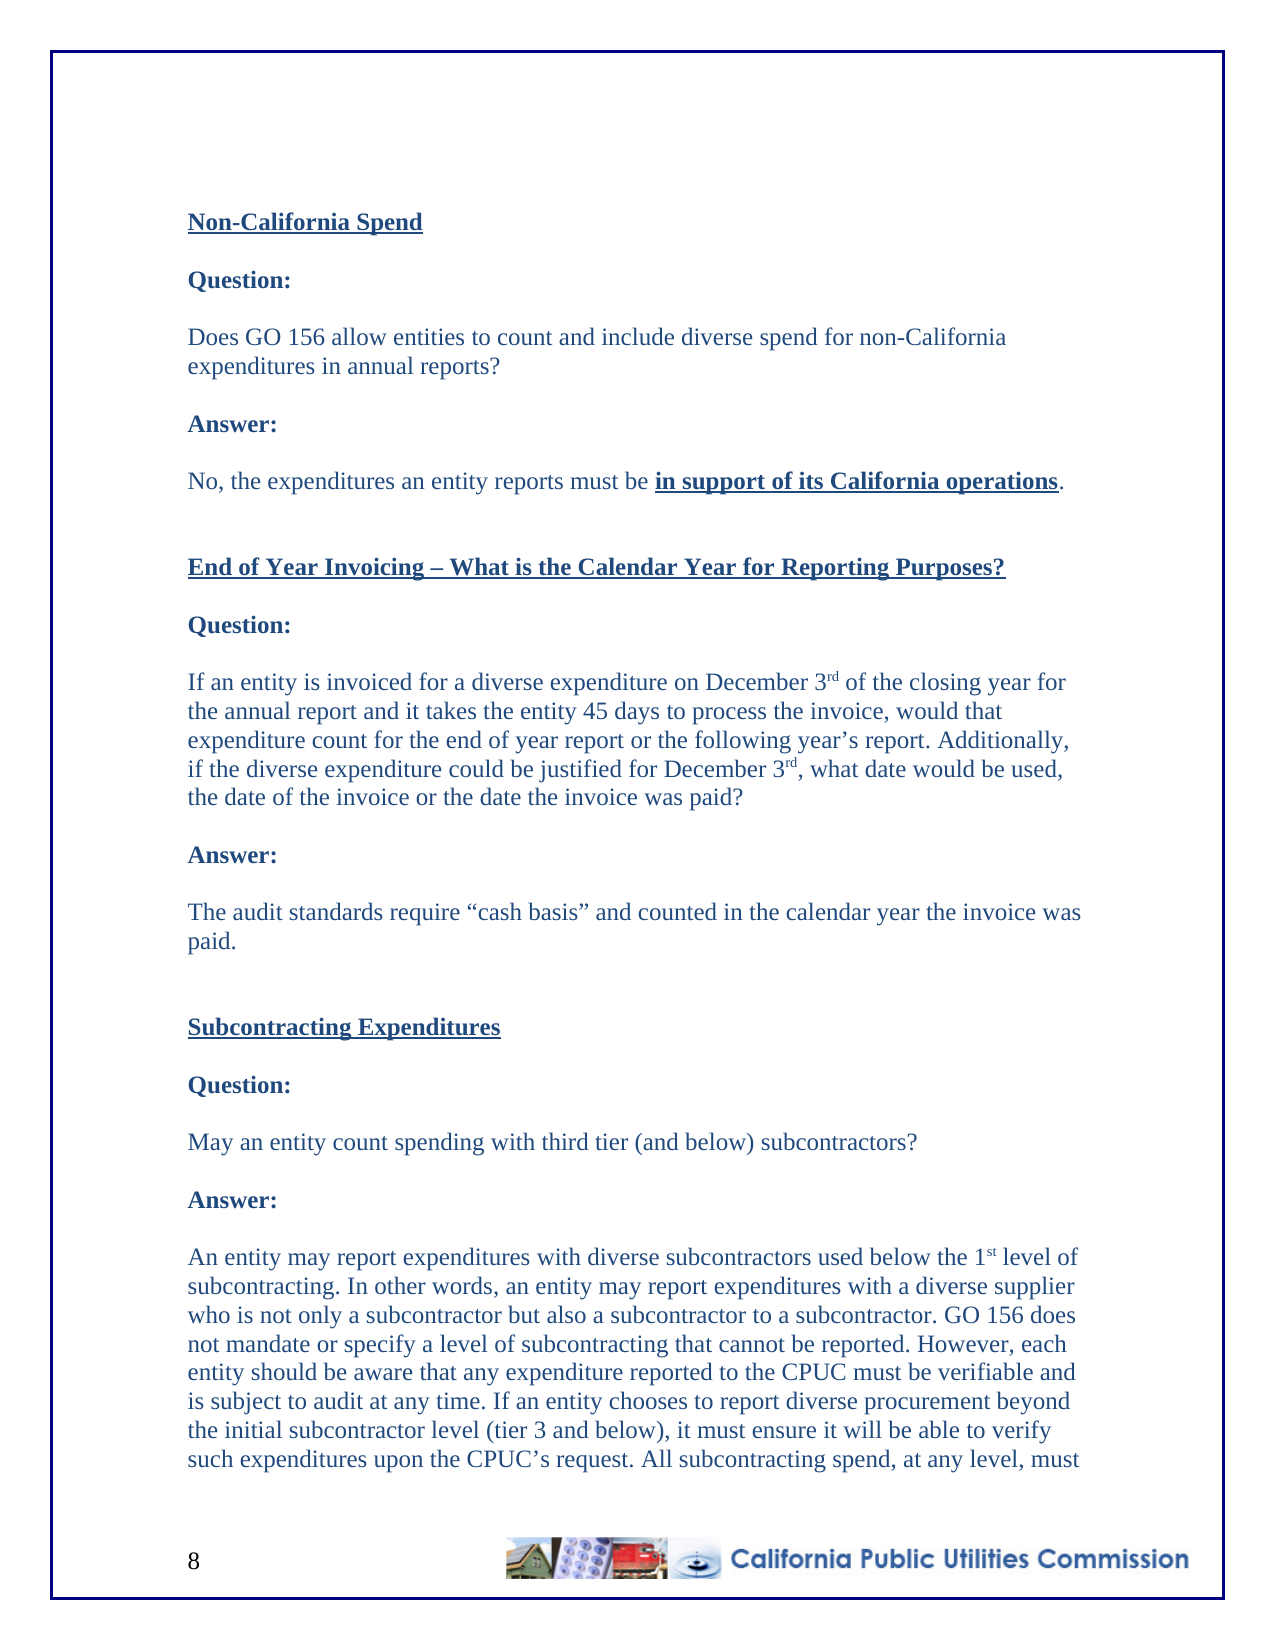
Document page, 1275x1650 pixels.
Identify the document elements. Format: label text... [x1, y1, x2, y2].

text Non-California Spend [187, 207, 1087, 236]
text Answer: [187, 840, 1087, 869]
text Subcontracting Expenditures [187, 1012, 1087, 1041]
text No, the expenditures an entity reports must be in support of its California operations. [187, 466, 1087, 495]
text If an entity is invoiced for a diverse expenditure on December 3rd of the closing year for the annual report and it takes the entity 45 days to process the invoice, would that expenditure count for the end of year report or the following year’s report. Additionally, if the diverse expenditure could be justified for December 3rd, what date would be used, the date of the invoice or the date the invoice was paid? [187, 667, 1087, 811]
text Question: [187, 1070, 1087, 1099]
text The audit standards require “cash basis” and counted in the calendar year the invoice was paid. [187, 897, 1087, 955]
text End of Year Invoicing – What is the Calendar Year for Reporting Purposes? [187, 552, 1087, 581]
text Question: [187, 610, 1087, 639]
text May an entity count spending with third tier (and below) subcontractors? [187, 1127, 1087, 1156]
text Answer: [187, 409, 1087, 437]
text Answer: [187, 1185, 1087, 1214]
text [187, 1242, 1087, 1472]
text Does GO 156 allow entities to count and include diverse spend for non-California expenditures in annual reports? [187, 322, 1087, 380]
picture [506, 1537, 1198, 1579]
text Question: [187, 265, 1087, 294]
